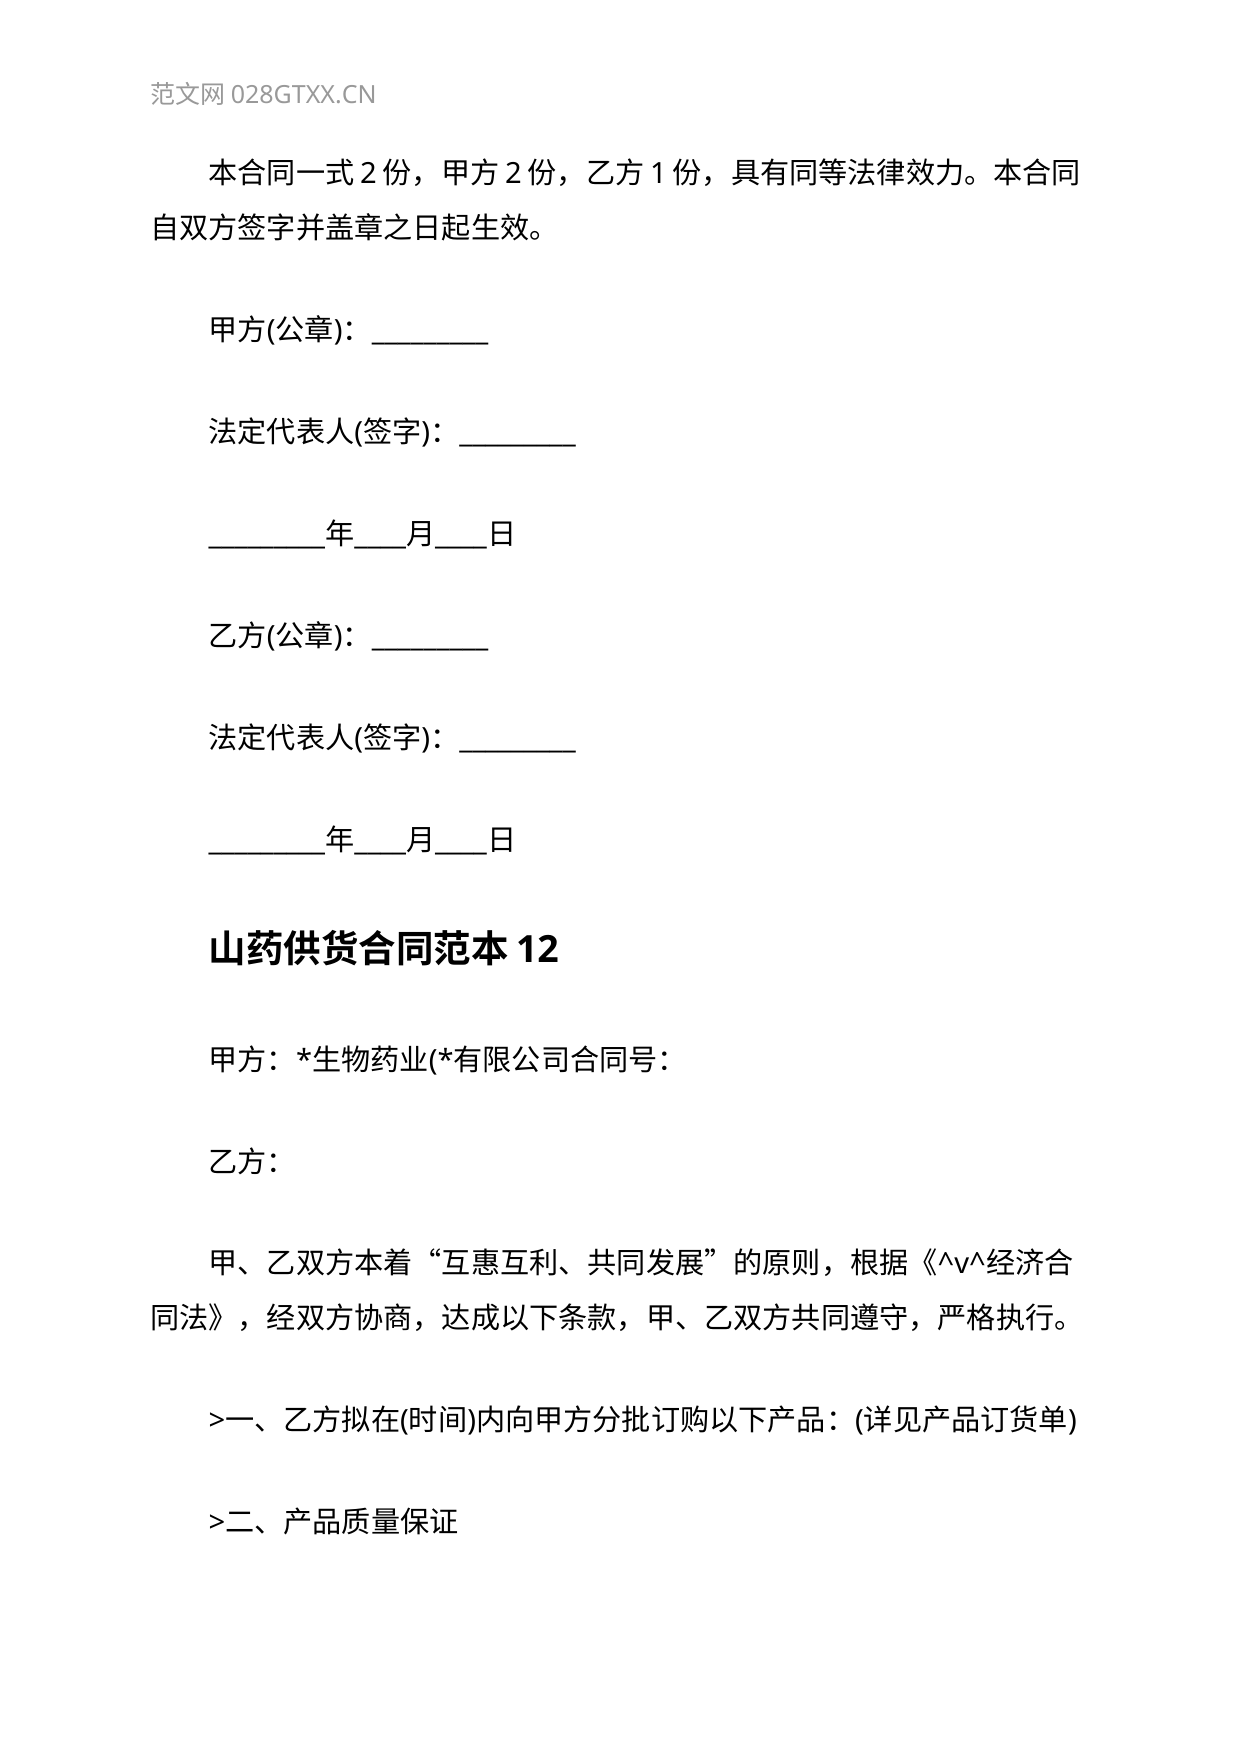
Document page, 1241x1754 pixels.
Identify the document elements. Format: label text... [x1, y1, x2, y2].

text 甲方(公章)：_________ [150, 307, 1090, 349]
text 法定代表人(签字)：_________ [150, 715, 1090, 757]
text 甲、乙双方本着“互惠互利、共同发展”的原则，根据《^v^经济合同法》，经双方协商，达成以下条款，甲、乙双方共同遵守，严格执行。 [150, 1240, 1090, 1337]
text >二、产品质量保证 [150, 1499, 1090, 1541]
text 本合同一式2份，甲方2份，乙方1份，具有同等法律效力。本合同自双方签字并盖章之日起生效。 [150, 150, 1090, 247]
text 山药供货合同范本12 [150, 919, 1090, 973]
text _________年____月____日 [150, 511, 1090, 553]
text 法定代表人(签字)：_________ [150, 409, 1090, 451]
text 甲方：*生物药业(*有限公司合同号： [150, 1036, 1090, 1079]
text 乙方(公章)：_________ [150, 613, 1090, 655]
text 乙方： [150, 1138, 1090, 1181]
text _________年____月____日 [150, 817, 1090, 859]
text >一、乙方拟在(时间)内向甲方分批订购以下产品：(详见产品订货单) [150, 1397, 1090, 1439]
